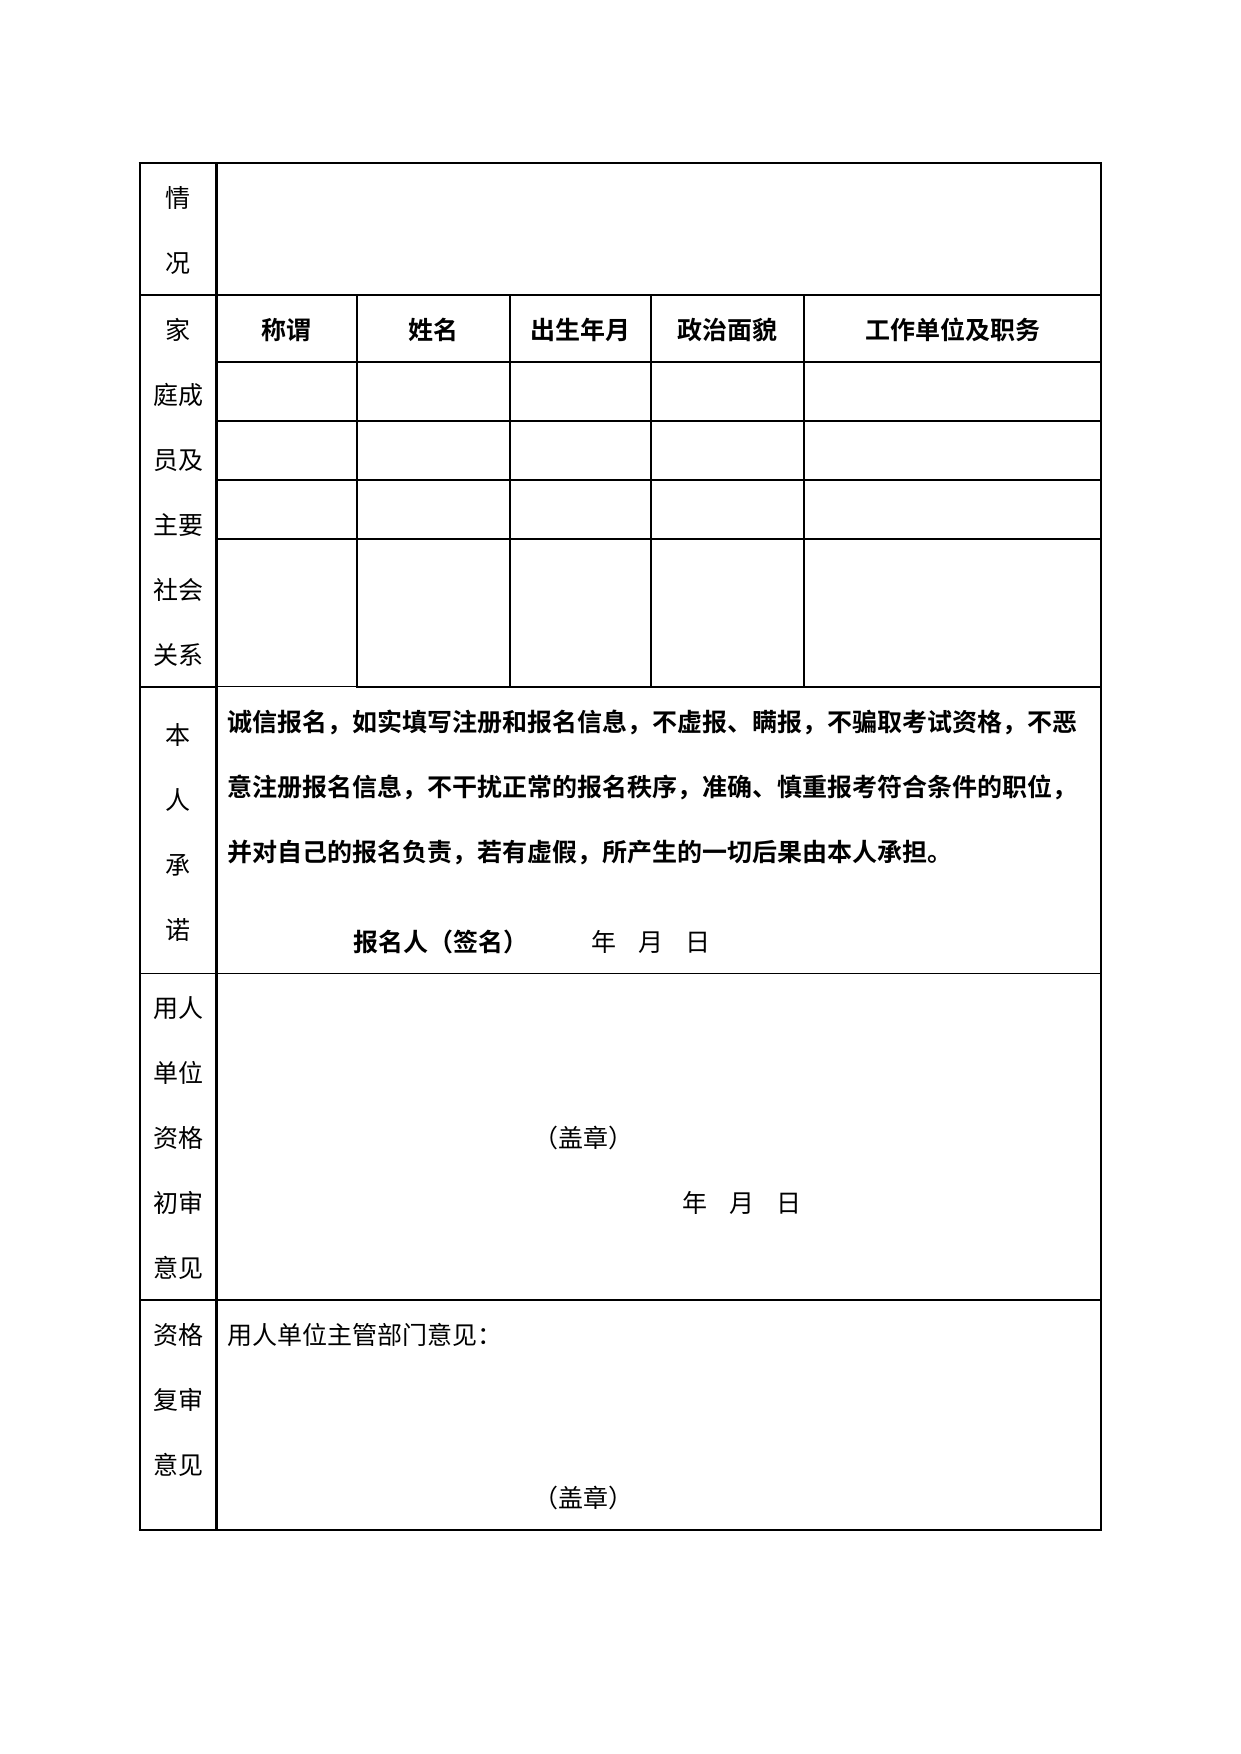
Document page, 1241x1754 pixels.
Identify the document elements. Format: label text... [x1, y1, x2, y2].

table_cell 家 庭成 员及 主要 社会 关系 [141, 296, 215, 686]
table_cell [218, 481, 356, 538]
table_cell 用人单位资格初审意见 [141, 974, 215, 1299]
table_cell 政治面貌 [652, 296, 803, 361]
table_cell 诚信报名，如实填写注册和报名信息，不虚报、瞒报，不骗取考试资格，不恶意注册报名信息，不干扰正常的报名秩序，准确、慎重报考符合条件的职位，并对自己的报名负责，若有虚假，所产生的一切后果由本人承担。 报名人（签名） 年 月 日 [218, 687, 1100, 973]
table_cell [358, 363, 509, 420]
table_cell [805, 540, 1100, 686]
table_cell 称谓 [218, 296, 356, 361]
table_cell [805, 481, 1100, 538]
table_cell 工作单位及职务 [805, 296, 1100, 361]
table_cell [652, 363, 803, 420]
table_cell [358, 540, 509, 686]
table_cell 资格复审意见 [141, 1301, 215, 1529]
table_cell [805, 422, 1100, 479]
table_cell 出生年月 [511, 296, 650, 361]
table_cell 奖 惩 情 况 [141, 164, 215, 294]
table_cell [218, 1301, 1100, 1529]
table_cell [652, 481, 803, 538]
table_cell [218, 363, 356, 420]
table_cell [358, 481, 509, 538]
table_cell （盖章） 年 月 日 [218, 974, 1100, 1299]
table_cell [511, 540, 650, 686]
table_cell [652, 540, 803, 686]
table_cell 本 人 承 诺 [141, 688, 215, 973]
table_cell [358, 422, 509, 479]
table_cell 姓名 [358, 296, 509, 361]
table_cell [511, 422, 650, 479]
table_cell [511, 481, 650, 538]
table_cell [218, 540, 356, 686]
table_cell [805, 363, 1100, 420]
table_cell [218, 422, 356, 479]
table_cell [218, 164, 1100, 294]
table_cell [652, 422, 803, 479]
table_cell [511, 363, 650, 420]
